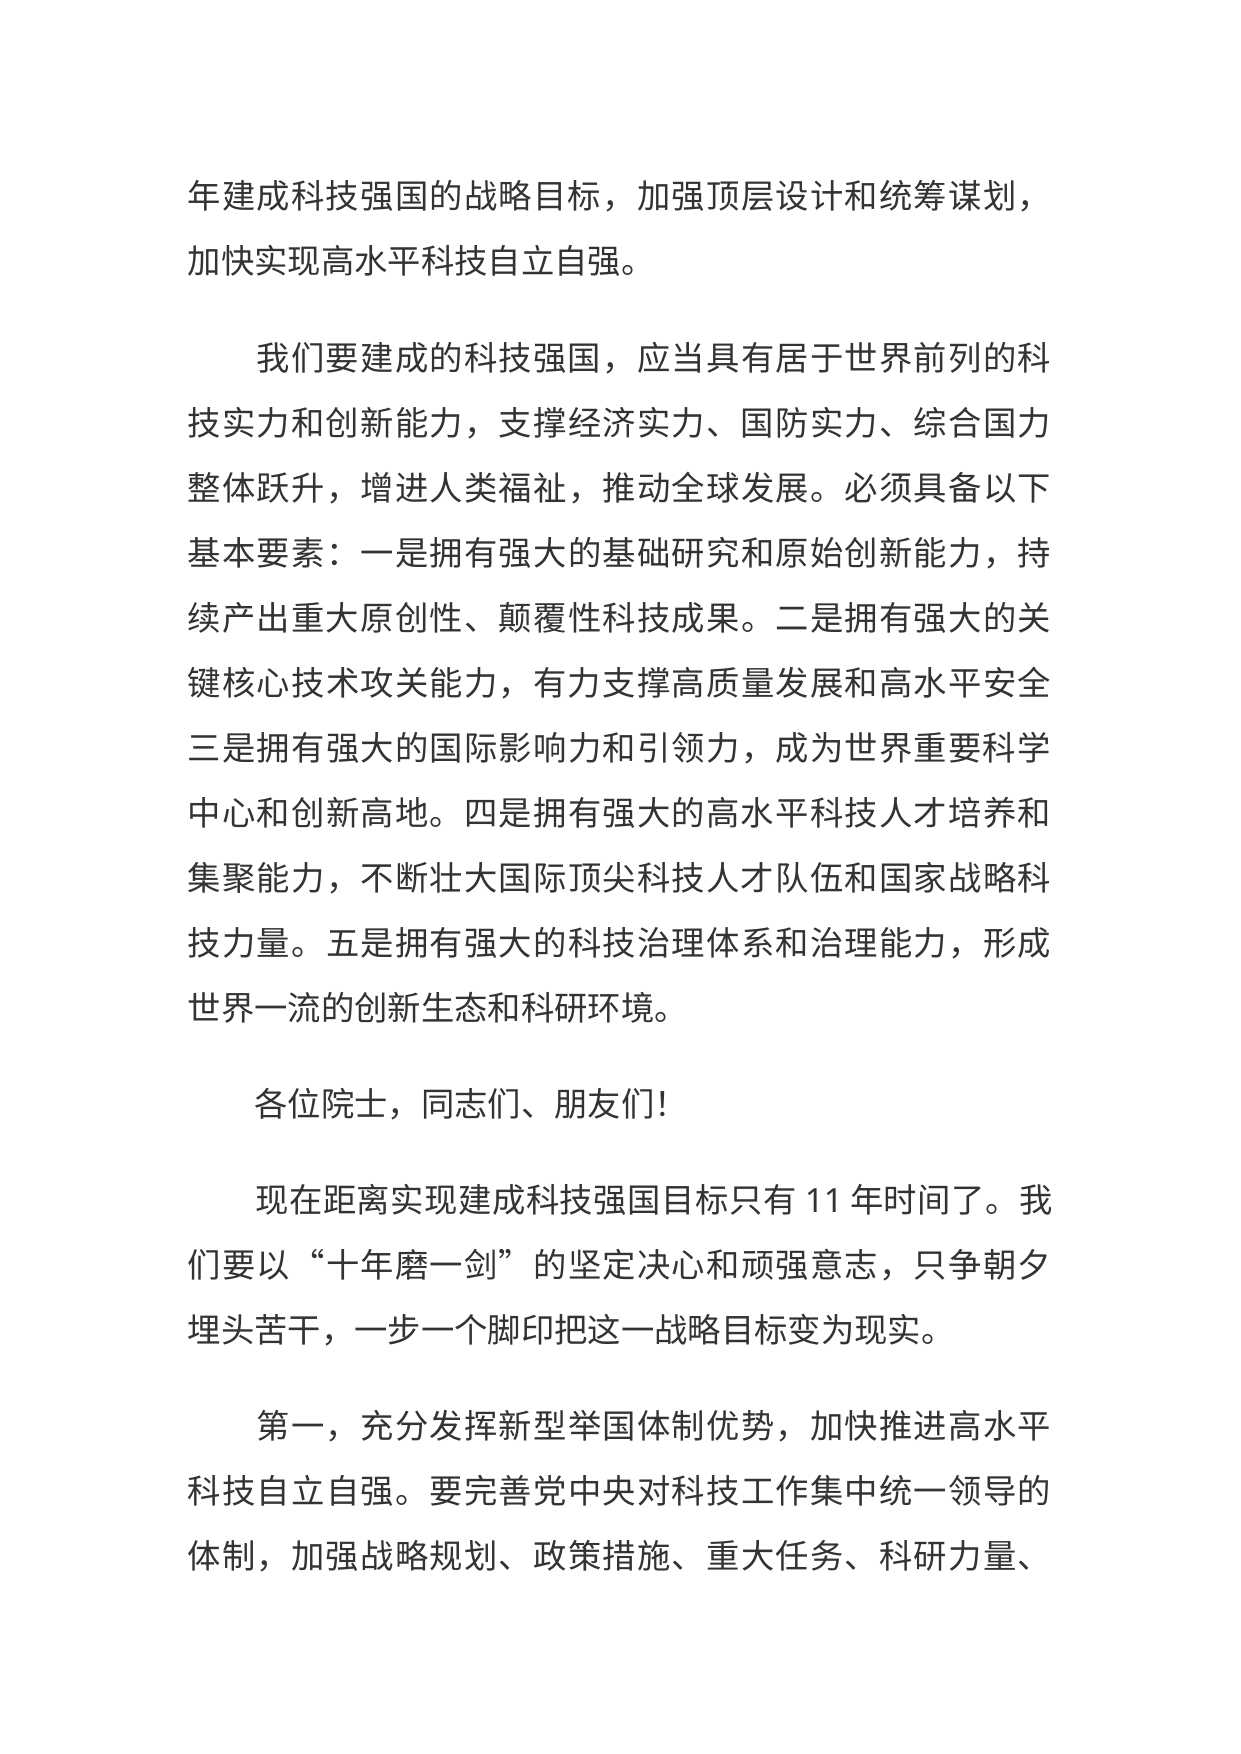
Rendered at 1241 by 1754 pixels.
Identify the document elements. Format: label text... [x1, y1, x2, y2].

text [187, 162, 1053, 292]
text 我们要建成的科技强国，应当具有居于世界前列的科技实力和创新能力，支撑经济实力、国防实力、综合国力整体跃升，增进人类福祉，推动全球发展。必须具备以下基本要素：一是拥有强大的基础研究和原始创新能力，持续产出重大原创性、颠覆性科技成果。二是拥有强大的关键核心技术攻关能力，有力支撑高质量发展和高水平安全。三是拥有强大的国际影响力和引领力，成为世界重要科学中心和创新高地。四是拥有强大的高水平科技人才培养和集聚能力，不断壮大国际顶尖科技人才队伍和国家战略科技力量。五是拥有强大的科技治理体系和治理能力，形成世界一流的创新生态和科研环境。 [187, 323, 1053, 1038]
text 各位院士，同志们、朋友们！ [187, 1069, 1053, 1134]
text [187, 1392, 1053, 1587]
text 现在距离实现建成科技强国目标只有11年时间了。我们要以“十年磨一剑”的坚定决心和顽强意志，只争朝夕、埋头苦干，一步一个脚印把这一战略目标变为现实。 [187, 1166, 1053, 1361]
